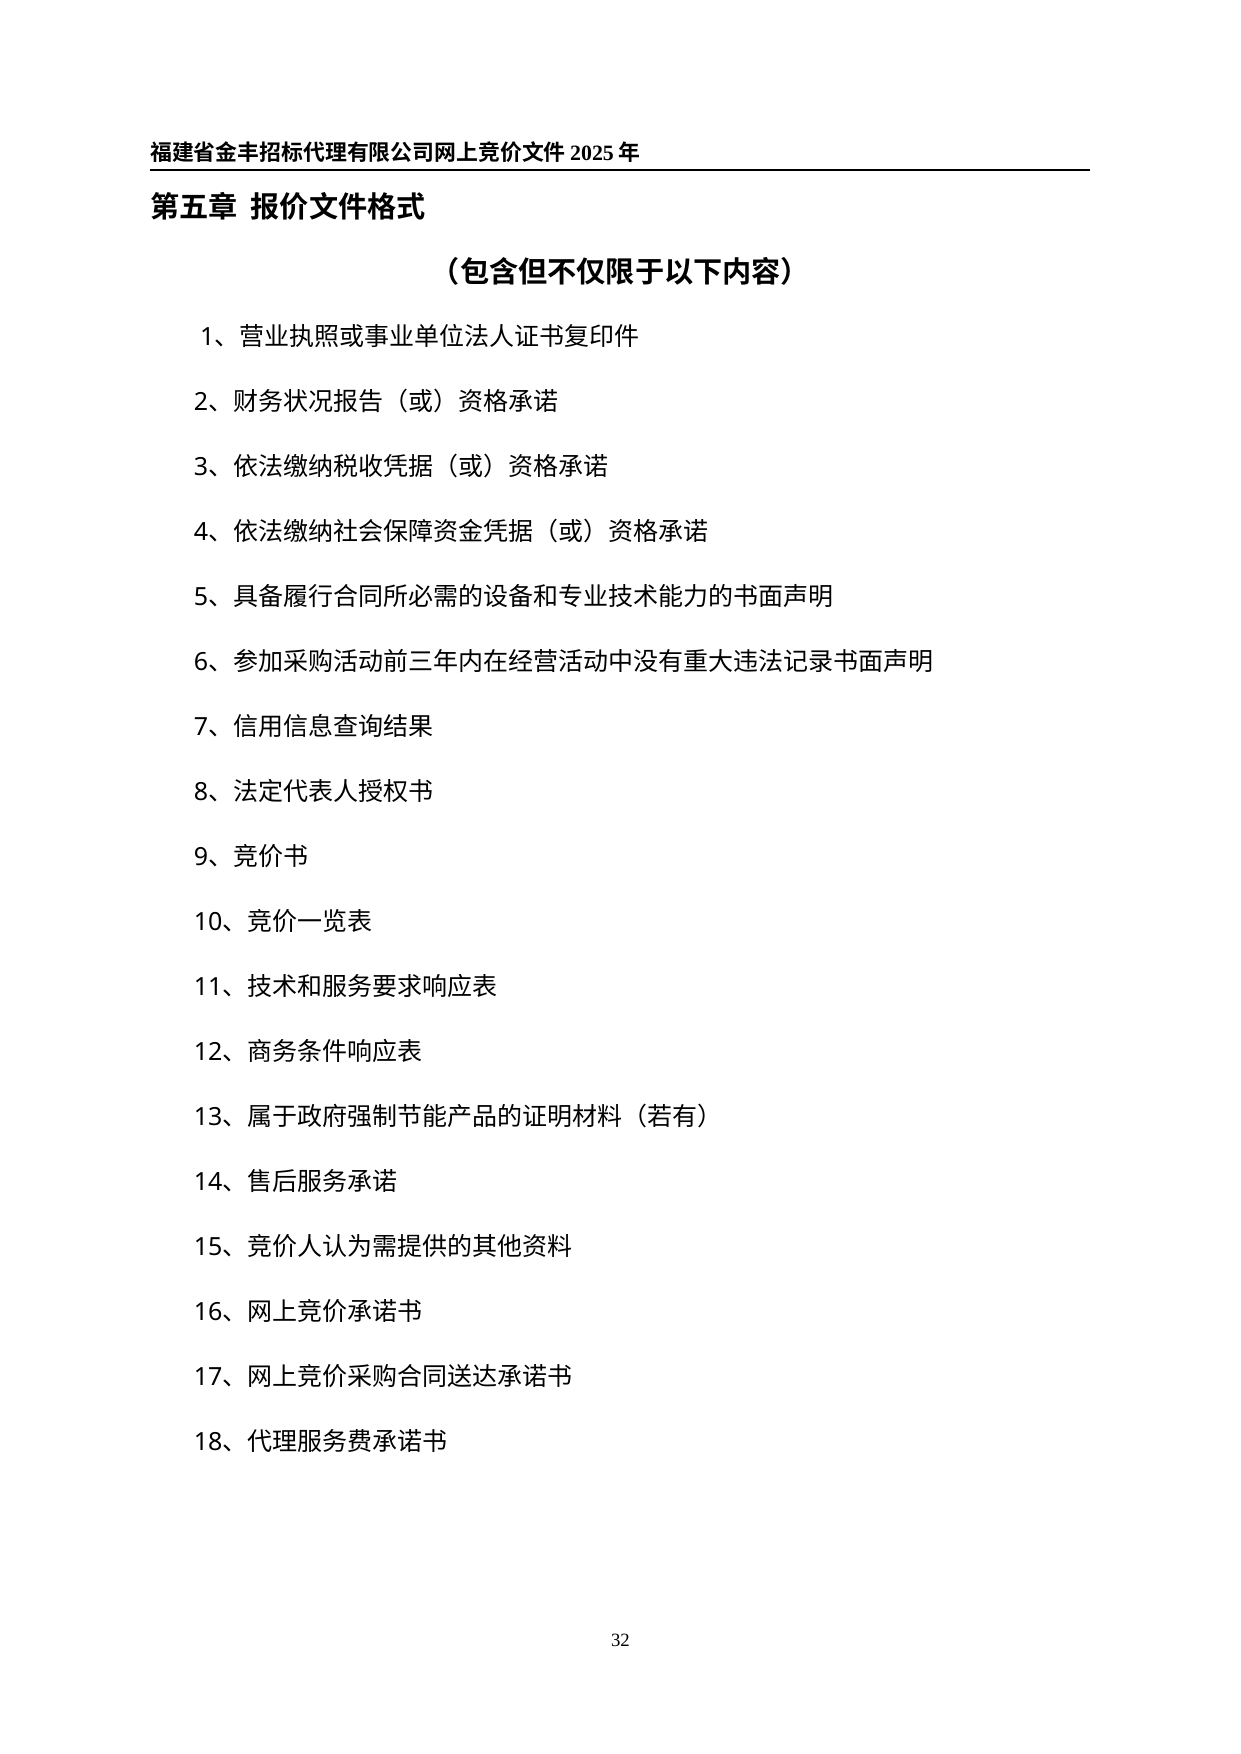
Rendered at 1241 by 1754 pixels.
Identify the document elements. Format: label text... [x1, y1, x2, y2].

text 11、技术和服务要求响应表 [194, 952, 1090, 1017]
text 9、竞价书 [194, 822, 1090, 887]
text 12、商务条件响应表 [194, 1017, 1090, 1082]
text 17、网上竞价采购合同送达承诺书 [194, 1342, 1090, 1407]
text 6、参加采购活动前三年内在经营活动中没有重大违法记录书面声明 [194, 627, 1090, 692]
text 13、属于政府强制节能产品的证明材料（若有） [194, 1082, 1090, 1147]
text 5、具备履行合同所必需的设备和专业技术能力的书面声明 [194, 562, 1090, 627]
text 10、竞价一览表 [194, 887, 1090, 952]
text 3、依法缴纳税收凭据（或）资格承诺 [194, 432, 1090, 497]
text 第五章 报价文件格式 [150, 172, 1090, 237]
text 15、竞价人认为需提供的其他资料 [194, 1212, 1090, 1277]
list 营业执照或事业单位法人证书复印件 [150, 302, 1090, 367]
text 18、代理服务费承诺书 [194, 1407, 1090, 1472]
text 2、财务状况报告（或）资格承诺 [194, 367, 1090, 432]
text 14、售后服务承诺 [194, 1147, 1090, 1212]
text 8、法定代表人授权书 [194, 757, 1090, 822]
text 7、信用信息查询结果 [194, 692, 1090, 757]
text 4、依法缴纳社会保障资金凭据（或）资格承诺 [194, 497, 1090, 562]
text （包含但不仅限于以下内容） [150, 237, 1090, 302]
text 16、网上竞价承诺书 [194, 1277, 1090, 1342]
